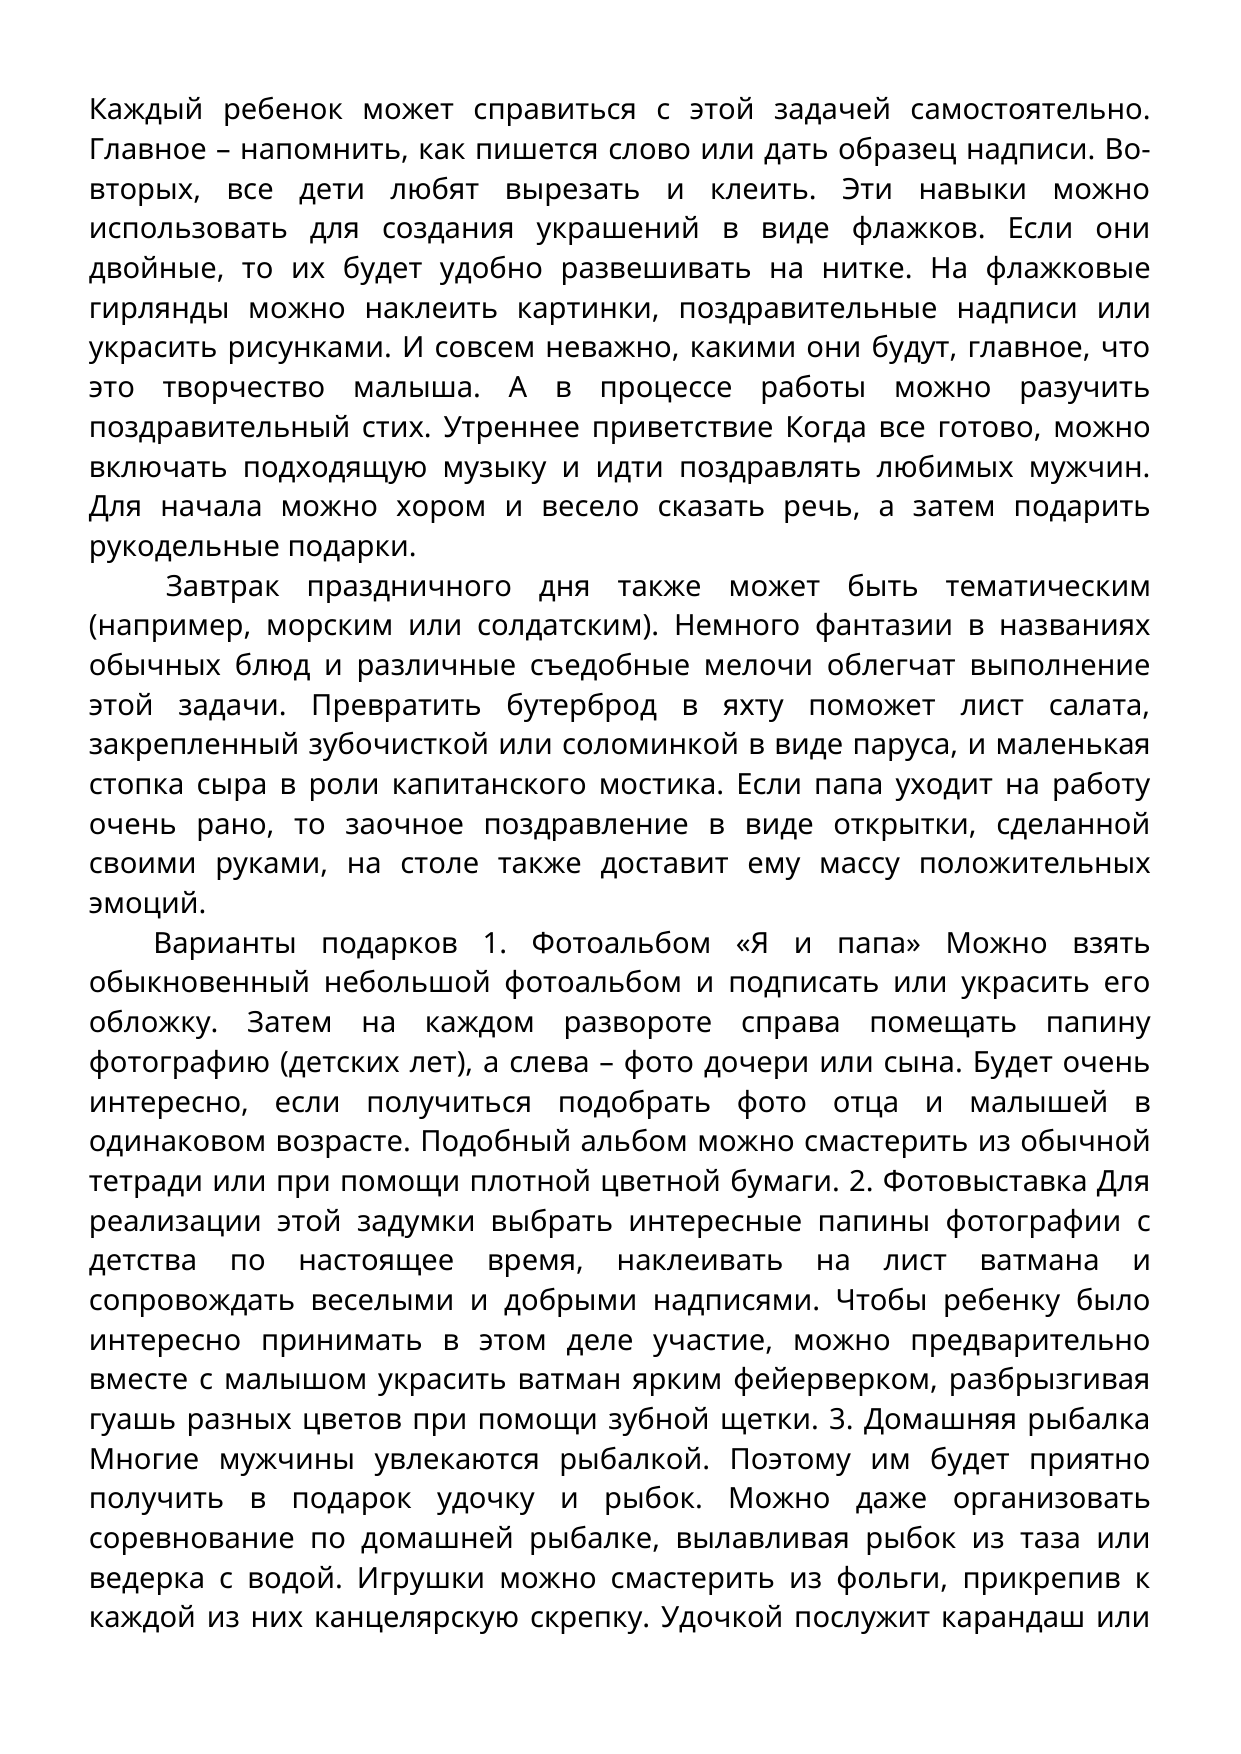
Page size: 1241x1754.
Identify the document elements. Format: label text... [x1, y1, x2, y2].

text Завтрак праздничного дня также может быть тематическим (например, морским или солдатским). Немного фантазии в названиях обычных блюд и различные съедобные мелочи облегчат выполнение этой задачи. Превратить бутерброд в яхту поможет лист салата, закрепленный зубочисткой или соломинкой в виде паруса, и маленькая стопка сыра в роли капитанского мостика. Если папа уходит на работу очень рано, то заочное поздравление в виде открытки, сделанной своими руками, на столе также доставит ему массу положительных эмоций. [89, 565, 1152, 922]
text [89, 922, 1152, 1636]
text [89, 89, 1152, 565]
